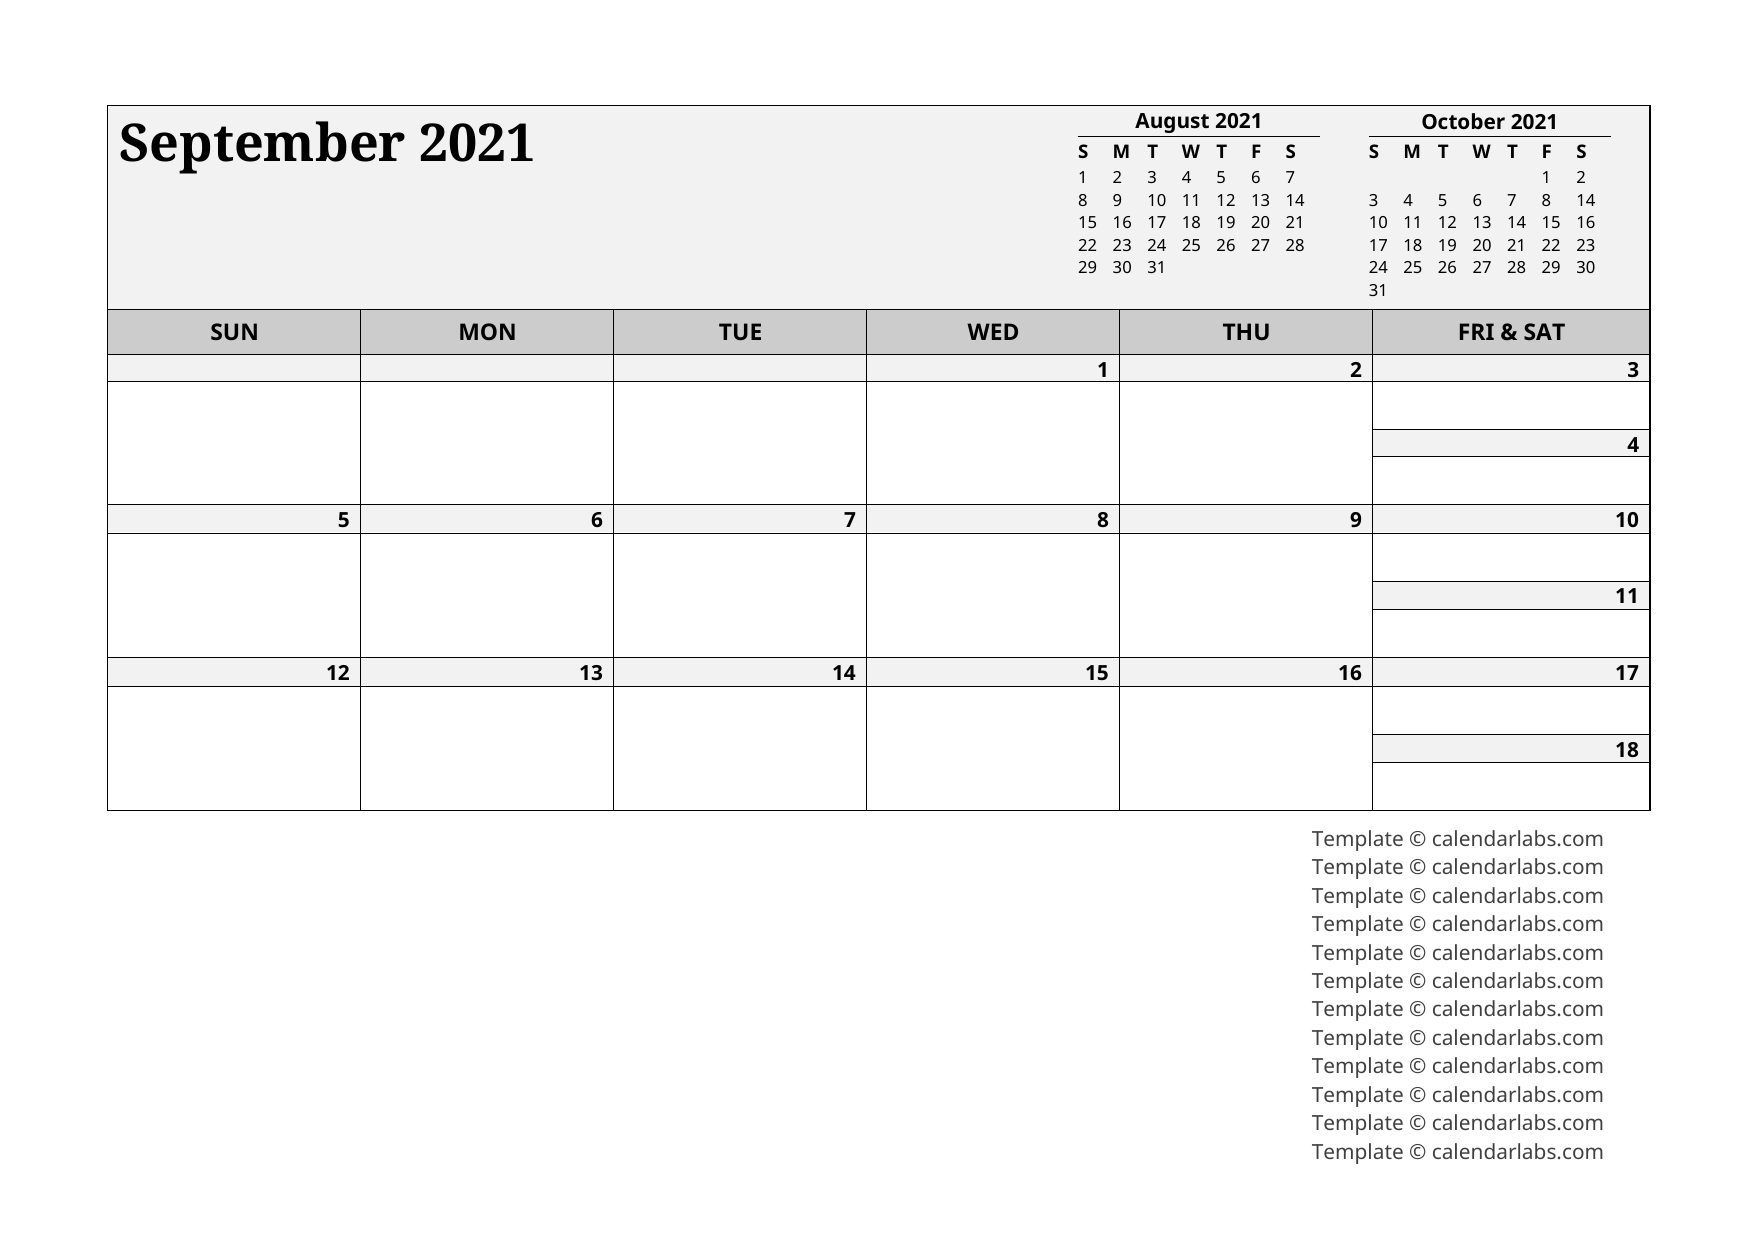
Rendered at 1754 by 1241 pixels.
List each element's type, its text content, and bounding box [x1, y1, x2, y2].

table_cell [1373, 610, 1649, 657]
table_cell 3 [1373, 355, 1649, 381]
table_cell SUN [108, 310, 360, 354]
table_header [1022, 106, 1331, 309]
table_cell 9 [1120, 505, 1372, 532]
table_cell 18 [1373, 735, 1649, 762]
table_cell 1 [867, 355, 1119, 381]
table_cell [1373, 534, 1649, 581]
table_cell [1373, 687, 1649, 734]
table_cell [1373, 457, 1649, 504]
table_cell [108, 534, 360, 657]
table_cell [867, 382, 1119, 504]
table_cell 16 [1120, 658, 1372, 686]
table_cell 2 [1120, 355, 1372, 381]
table_header [1331, 106, 1622, 309]
table_cell [1373, 763, 1649, 810]
table_cell [1120, 534, 1372, 657]
table_cell 8 [867, 505, 1119, 532]
table_cell 14 [614, 658, 866, 686]
table_cell 10 [1373, 505, 1649, 532]
table_cell [361, 382, 613, 504]
table_cell [1120, 382, 1372, 504]
table_cell [361, 687, 613, 810]
table_cell [867, 687, 1119, 810]
table_cell 11 [1373, 582, 1649, 609]
table_cell [867, 534, 1119, 657]
table_cell 7 [614, 505, 866, 532]
table_cell [614, 355, 866, 381]
table_cell 12 [108, 658, 360, 686]
table_cell FRI & SAT [1373, 310, 1649, 354]
table_header September 2021 [108, 106, 1022, 309]
table_header [1622, 106, 1649, 309]
table_cell [1373, 382, 1649, 429]
table_cell MON [361, 310, 613, 354]
table_cell WED [867, 310, 1119, 354]
table_cell 17 [1373, 658, 1649, 686]
table_cell THU [1120, 310, 1372, 354]
table_cell TUE [614, 310, 866, 354]
table_cell 5 [108, 505, 360, 532]
table_cell [361, 534, 613, 657]
table_cell [614, 382, 866, 504]
table_cell [614, 687, 866, 810]
table_cell [614, 534, 866, 657]
table_cell [108, 687, 360, 810]
table_cell 15 [867, 658, 1119, 686]
table_cell 6 [361, 505, 613, 532]
table_cell [361, 355, 613, 381]
table_cell [108, 355, 360, 381]
table_cell 4 [1373, 430, 1649, 456]
table_cell [108, 382, 360, 504]
table_cell 13 [361, 658, 613, 686]
table_cell [1120, 687, 1372, 810]
